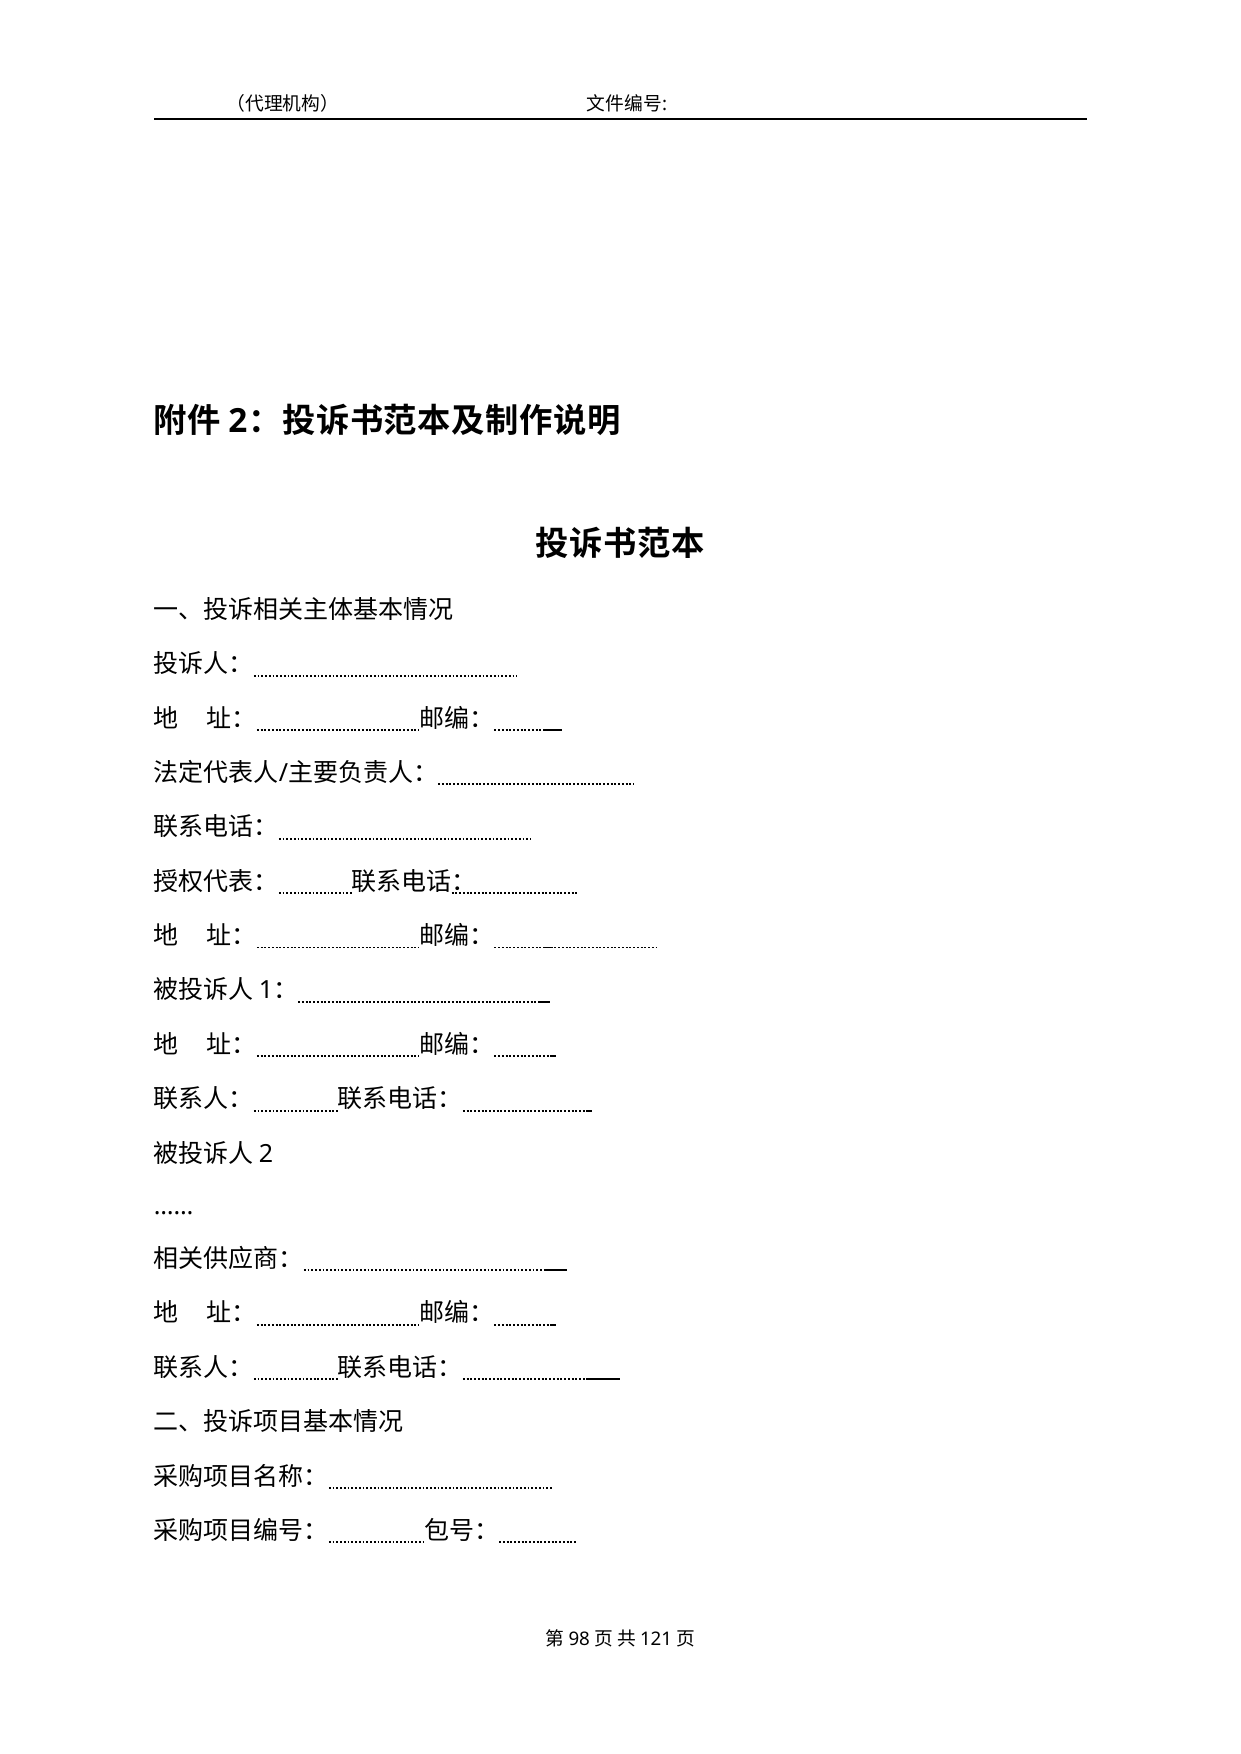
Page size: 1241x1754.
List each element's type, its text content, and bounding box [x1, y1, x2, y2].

text 联系人： 联系电话： [153, 1347, 1087, 1383]
text …… [153, 1187, 1087, 1221]
text 地 址： 邮编： [153, 916, 1087, 952]
text 相关供应商： [153, 1238, 1087, 1275]
text 二、投诉项目基本情况 [153, 1402, 1087, 1438]
text 投诉人： [153, 644, 1087, 680]
text 地 址： 邮编： [153, 1293, 1087, 1329]
text 法定代表人/主要负责人： [153, 752, 1087, 789]
text 联系电话： [153, 807, 1087, 843]
text 投诉书范本 [153, 517, 1087, 565]
text 被投诉人2 [153, 1133, 1087, 1169]
text 授权代表： 联系电话： [153, 861, 1087, 897]
text 附件2：投诉书范本及制作说明 [153, 393, 1087, 442]
text 采购项目名称： [153, 1456, 1087, 1492]
text 一、投诉相关主体基本情况 [153, 589, 1087, 626]
text 联系人： 联系电话： [153, 1079, 1087, 1115]
text 被投诉人1： [153, 970, 1087, 1006]
text 采购项目编号： 包号： [153, 1510, 1087, 1547]
text 地 址： 邮编： [153, 698, 1087, 734]
text 地 址： 邮编： [153, 1024, 1087, 1061]
